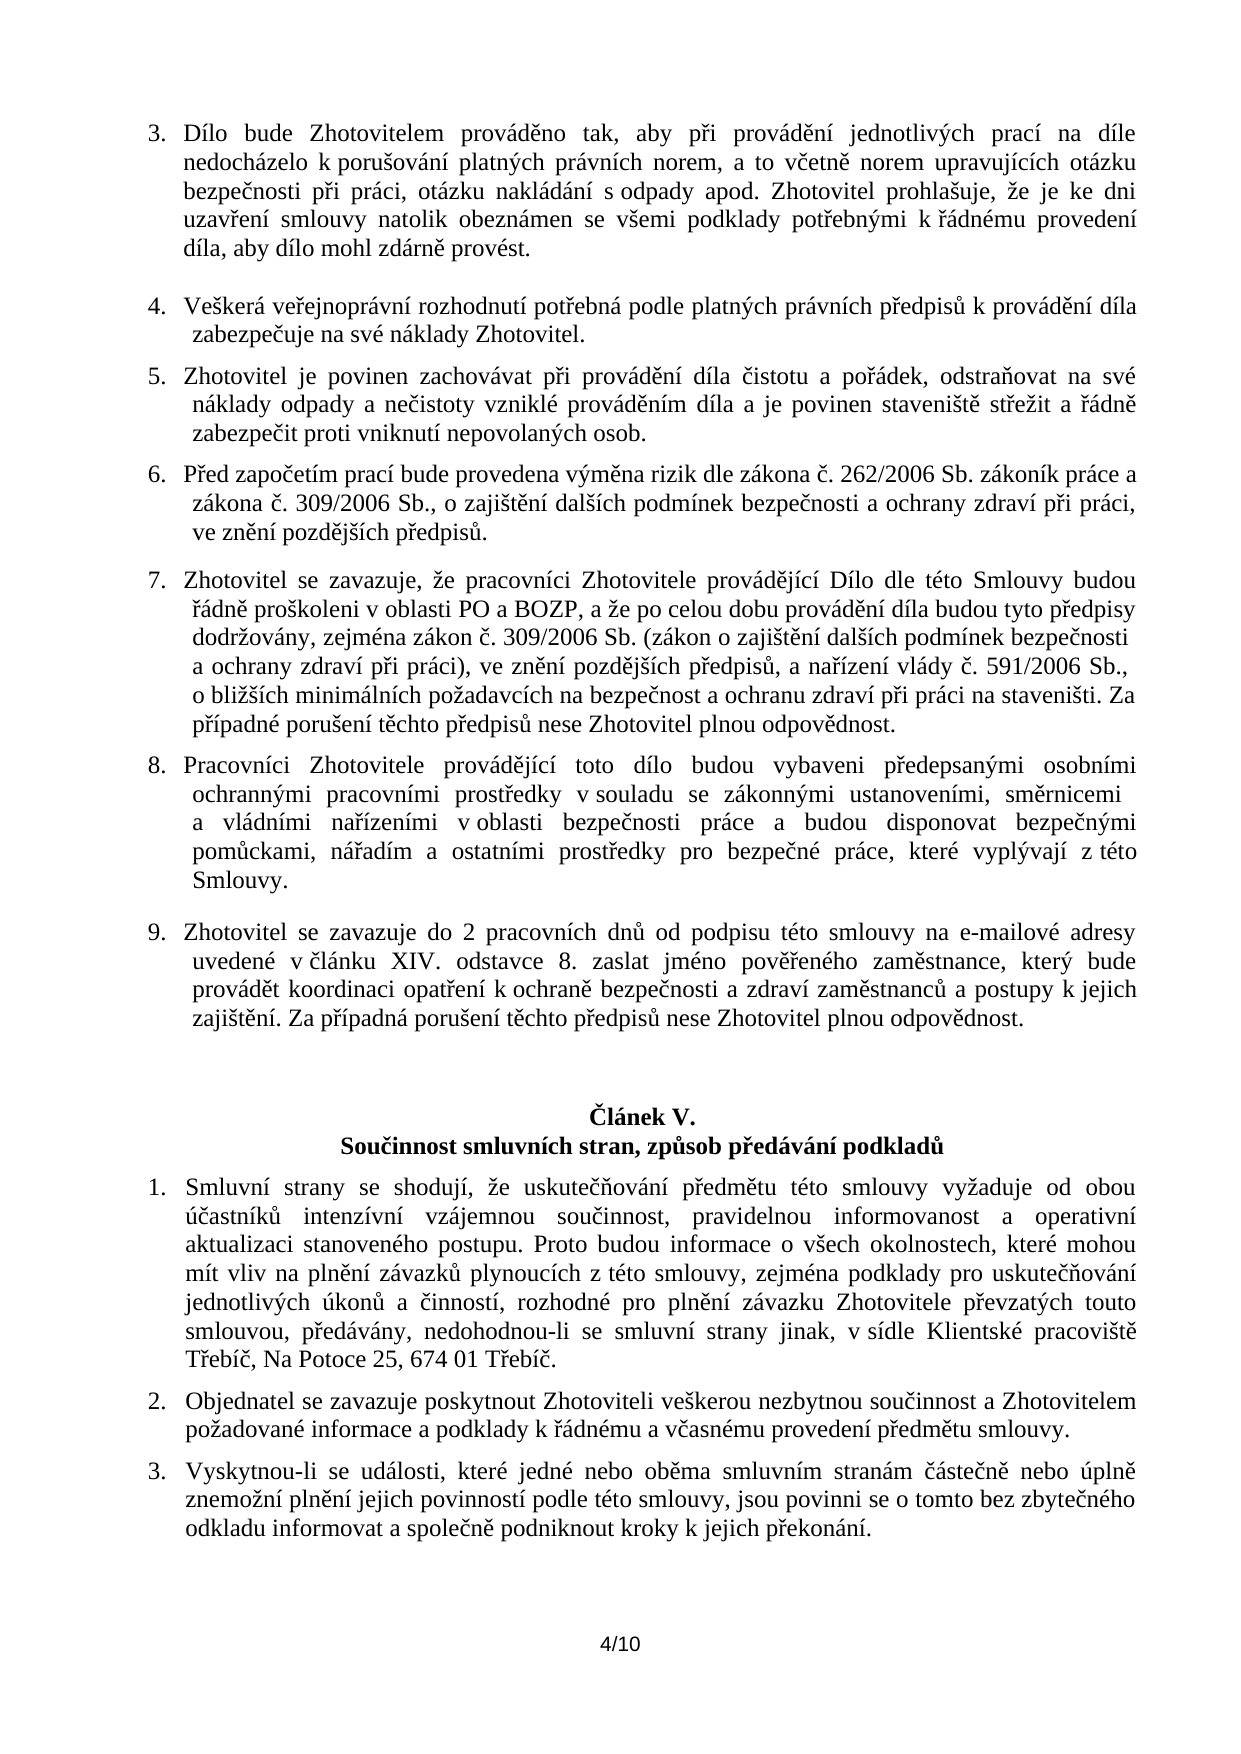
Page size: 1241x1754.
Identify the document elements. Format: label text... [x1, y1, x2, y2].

list Zhotovitel se zavazuje do 2 pracovních dnů od podpisu této smlouvy na e-mailové adresy uvedené v článku XIV. odstavce 8. zaslat jméno pověřeného zaměstnance, který bude provádět koordinaci opatření k ochraně bezpečnosti a zdraví zaměstnanců a postupy k jejich zajištění. Za případná porušení těchto předpisů nese Zhotovitel plnou odpovědnost. [148, 917, 1137, 1032]
list Objednatel se zavazuje poskytnout Zhotoviteli veškerou nezbytnou součinnost a Zhotovitelem požadované informace a podklady k řádnému a včasnému provedení předmětu smlouvy. [148, 1386, 1137, 1443]
list Zhotovitel je povinen zachovávat při provádění díla čistotu a pořádek, odstraňovat na své náklady odpady a nečistoty vzniklé prováděním díla a je povinen staveniště střežit a řádně zabezpečit proti vniknutí nepovolaných osob. [148, 361, 1137, 447]
list Zhotovitel se zavazuje, že pracovníci Zhotovitele provádějící Dílo dle této Smlouvy budou řádně proškoleni v oblasti PO a BOZP, a že po celou dobu provádění díla budou tyto předpisy dodržovány, zejména zákon č. 309/2006 Sb. (zákon o zajištění dalších podmínek bezpečnosti a ochrany zdraví při práci), ve znění pozdějších předpisů, a nařízení vlády č. 591/2006 Sb., o bližších minimálních požadavcích na bezpečnost a ochranu zdraví při práci na staveništi. Za případné porušení těchto předpisů nese Zhotovitel plnou odpovědnost. [148, 565, 1137, 737]
list Před započetím prací bude provedena výměna rizik dle zákona č. 262/2006 Sb. zákoník práce a zákona č. 309/2006 Sb., o zajištění dalších podmínek bezpečnosti a ochrany zdraví při práci, ve znění pozdějších předpisů. [148, 459, 1137, 546]
list Veškerá veřejnoprávní rozhodnutí potřebná podle platných právních předpisů k provádění díla zabezpečuje na své náklady Zhotovitel. [148, 291, 1137, 348]
list Smluvní strany se shodují, že uskutečňování předmětu této smlouvy vyžaduje od obou účastníků intenzívní vzájemnou součinnost, pravidelnou informovanost a operativní aktualizaci stanoveného postupu. Proto budou informace o všech okolnostech, které mohou mít vliv na plnění závazků plynoucích z této smlouvy, zejména podklady pro uskutečňování jednotlivých úkonů a činností, rozhodné pro plnění závazku Zhotovitele převzatých touto smlouvou, předávány, nedohodnou-li se smluvní strany jinak, v sídle Klientské pracoviště Třebíč, Na Potoce 25, 674 01 Třebíč. [148, 1172, 1137, 1373]
text Článek V. [148, 1102, 1137, 1131]
list Vyskytnou-li se události, které jedné nebo oběma smluvním stranám částečně nebo úplně znemožní plnění jejich povinností podle této smlouvy, jsou povinni se o tomto bez zbytečného odkladu informovat a společně podniknout kroky k jejich překonání. [148, 1456, 1137, 1542]
list Dílo bude Zhotovitelem prováděno tak, aby při provádění jednotlivých prací na díle nedocházelo k porušování platných právních norem, a to včetně norem upravujících otázku bezpečnosti při práci, otázku nakládání s odpady apod. Zhotovitel prohlašuje, že je ke dni uzavření smlouvy natolik obeznámen se všemi podklady potřebnými k řádnému provedení díla, aby dílo mohl zdárně provést. [148, 118, 1137, 262]
text Součinnost smluvních stran, způsob předávání podkladů [148, 1131, 1137, 1159]
list Pracovníci Zhotovitele provádějící toto dílo budou vybaveni předepsanými osobními ochrannými pracovními prostředky v souladu se zákonnými ustanoveními, směrnicemi a vládními nařízeními v oblasti bezpečnosti práce a budou disponovat bezpečnými pomůckami, nářadím a ostatními prostředky pro bezpečné práce, které vyplývají z této Smlouvy. [148, 750, 1137, 894]
